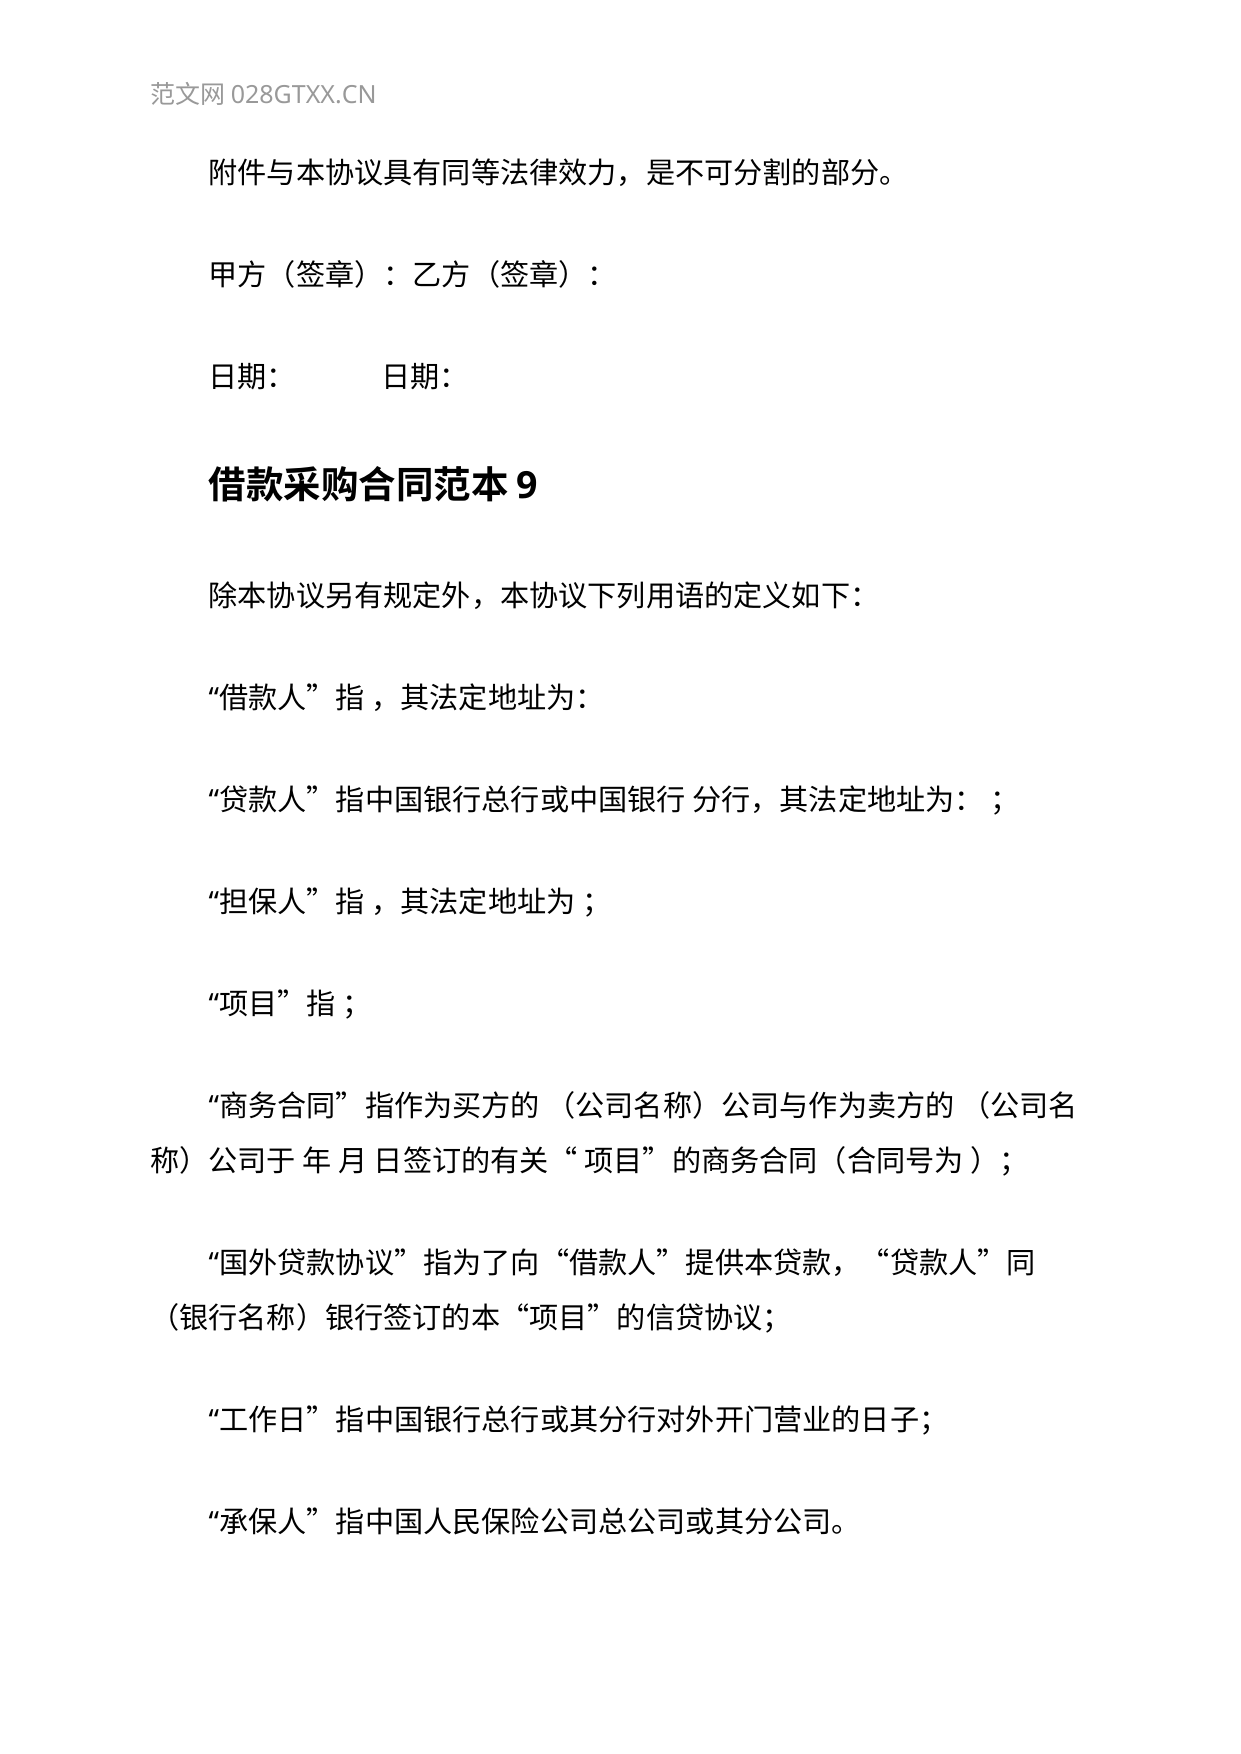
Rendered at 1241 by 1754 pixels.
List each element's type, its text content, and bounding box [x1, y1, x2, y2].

text “商务合同”指作为买方的 （公司名称）公司与作为卖方的 （公司名称）公司于 年 月 日签订的有关“ 项目”的商务合同（合同号为 ）； [150, 1083, 1090, 1180]
text “工作日”指中国银行总行或其分行对外开门营业的日子； [150, 1396, 1090, 1438]
text 附件与本协议具有同等法律效力，是不可分割的部分。 [150, 150, 1090, 192]
text “承保人”指中国人民保险公司总公司或其分公司。 [150, 1498, 1090, 1541]
text 借款采购合同范本9 [150, 455, 1090, 510]
text 除本协议另有规定外，本协议下列用语的定义如下： [150, 573, 1090, 615]
text 日期： 日期： [150, 353, 1090, 396]
text 甲方（签章）：乙方（签章）： [150, 252, 1090, 294]
text “担保人”指 ，其法定地址为 ； [150, 879, 1090, 921]
text “借款人”指 ，其法定地址为： [150, 675, 1090, 717]
text “贷款人”指中国银行总行或中国银行 分行，其法定地址为： ； [150, 777, 1090, 819]
text “国外贷款协议”指为了向“借款人”提供本贷款，“贷款人”同 （银行名称）银行签订的本“项目”的信贷协议； [150, 1239, 1090, 1337]
text “项目”指 ； [150, 981, 1090, 1023]
